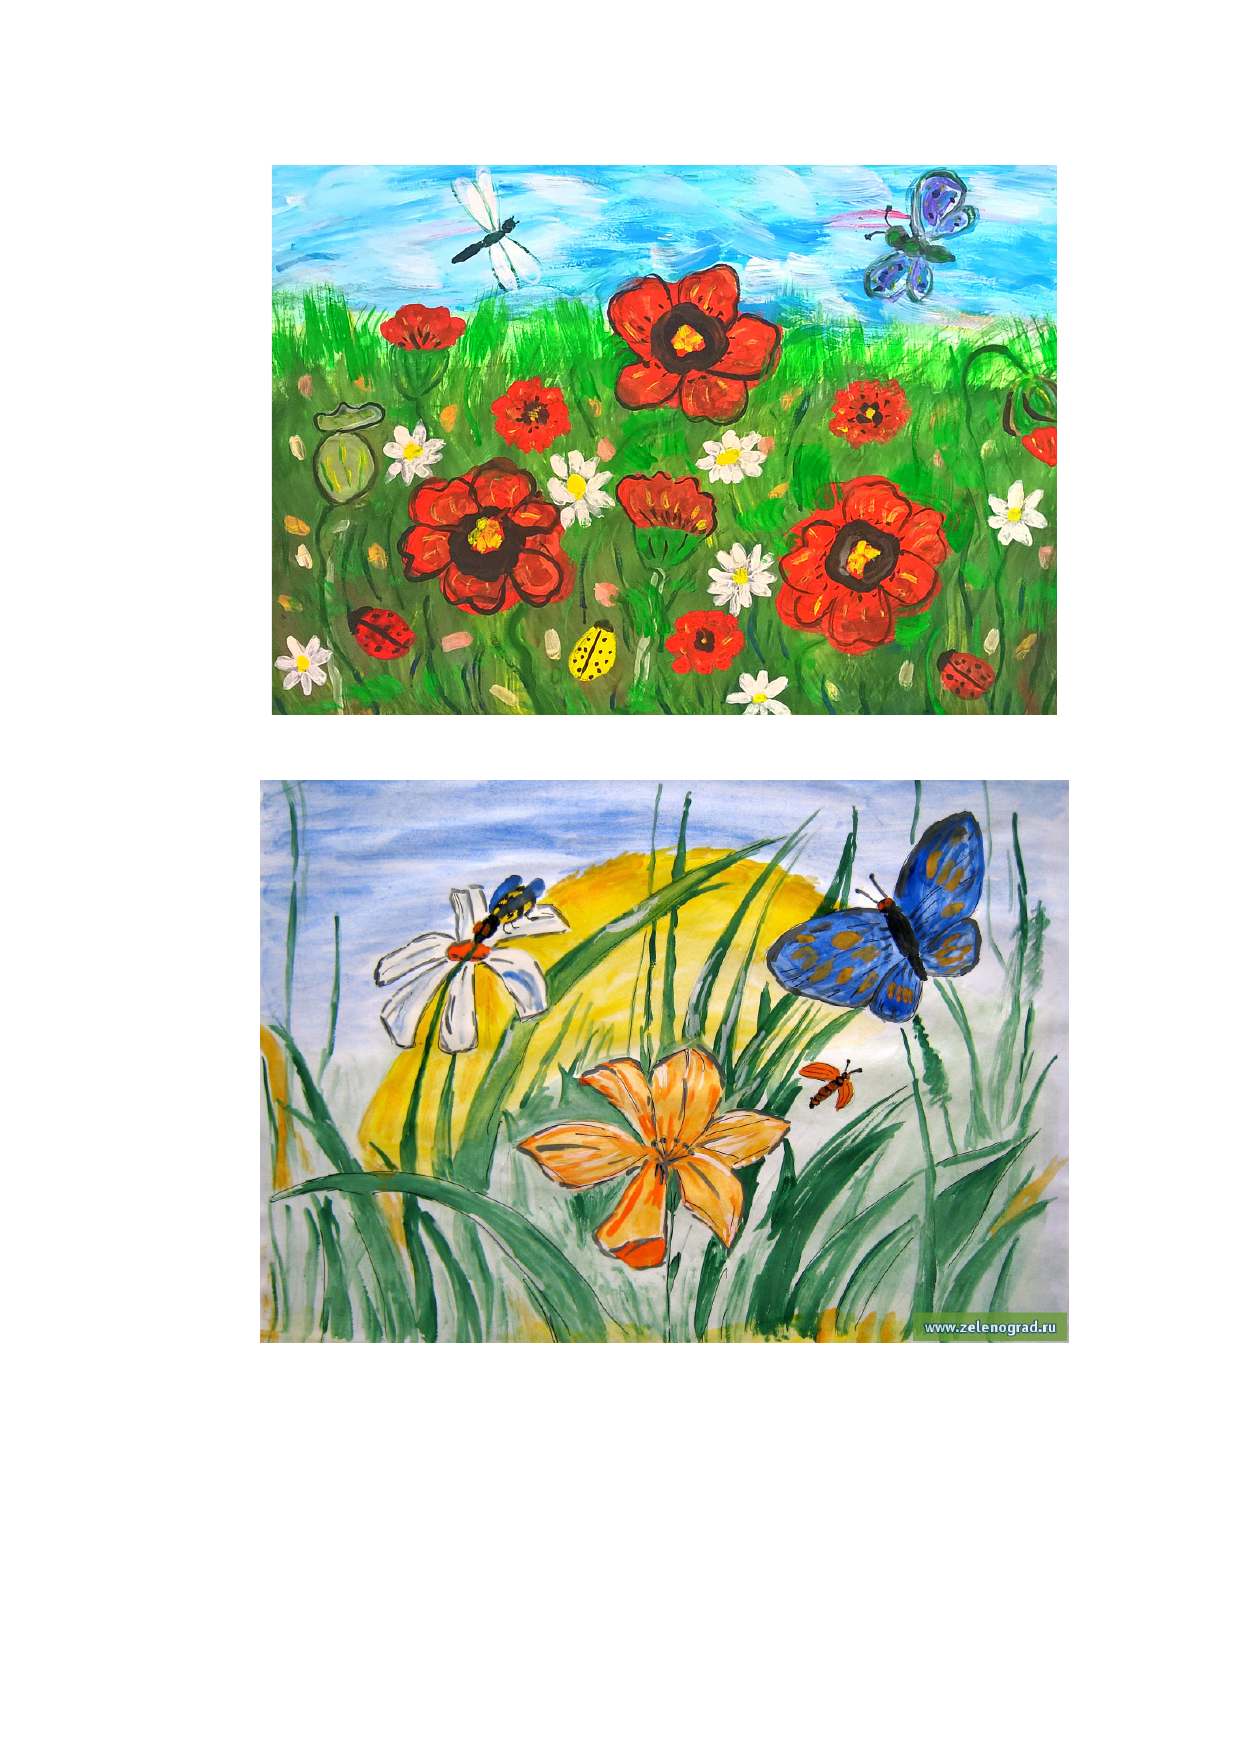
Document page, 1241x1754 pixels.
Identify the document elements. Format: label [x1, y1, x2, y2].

picture [260, 780, 1069, 1343]
picture [271, 165, 1057, 715]
